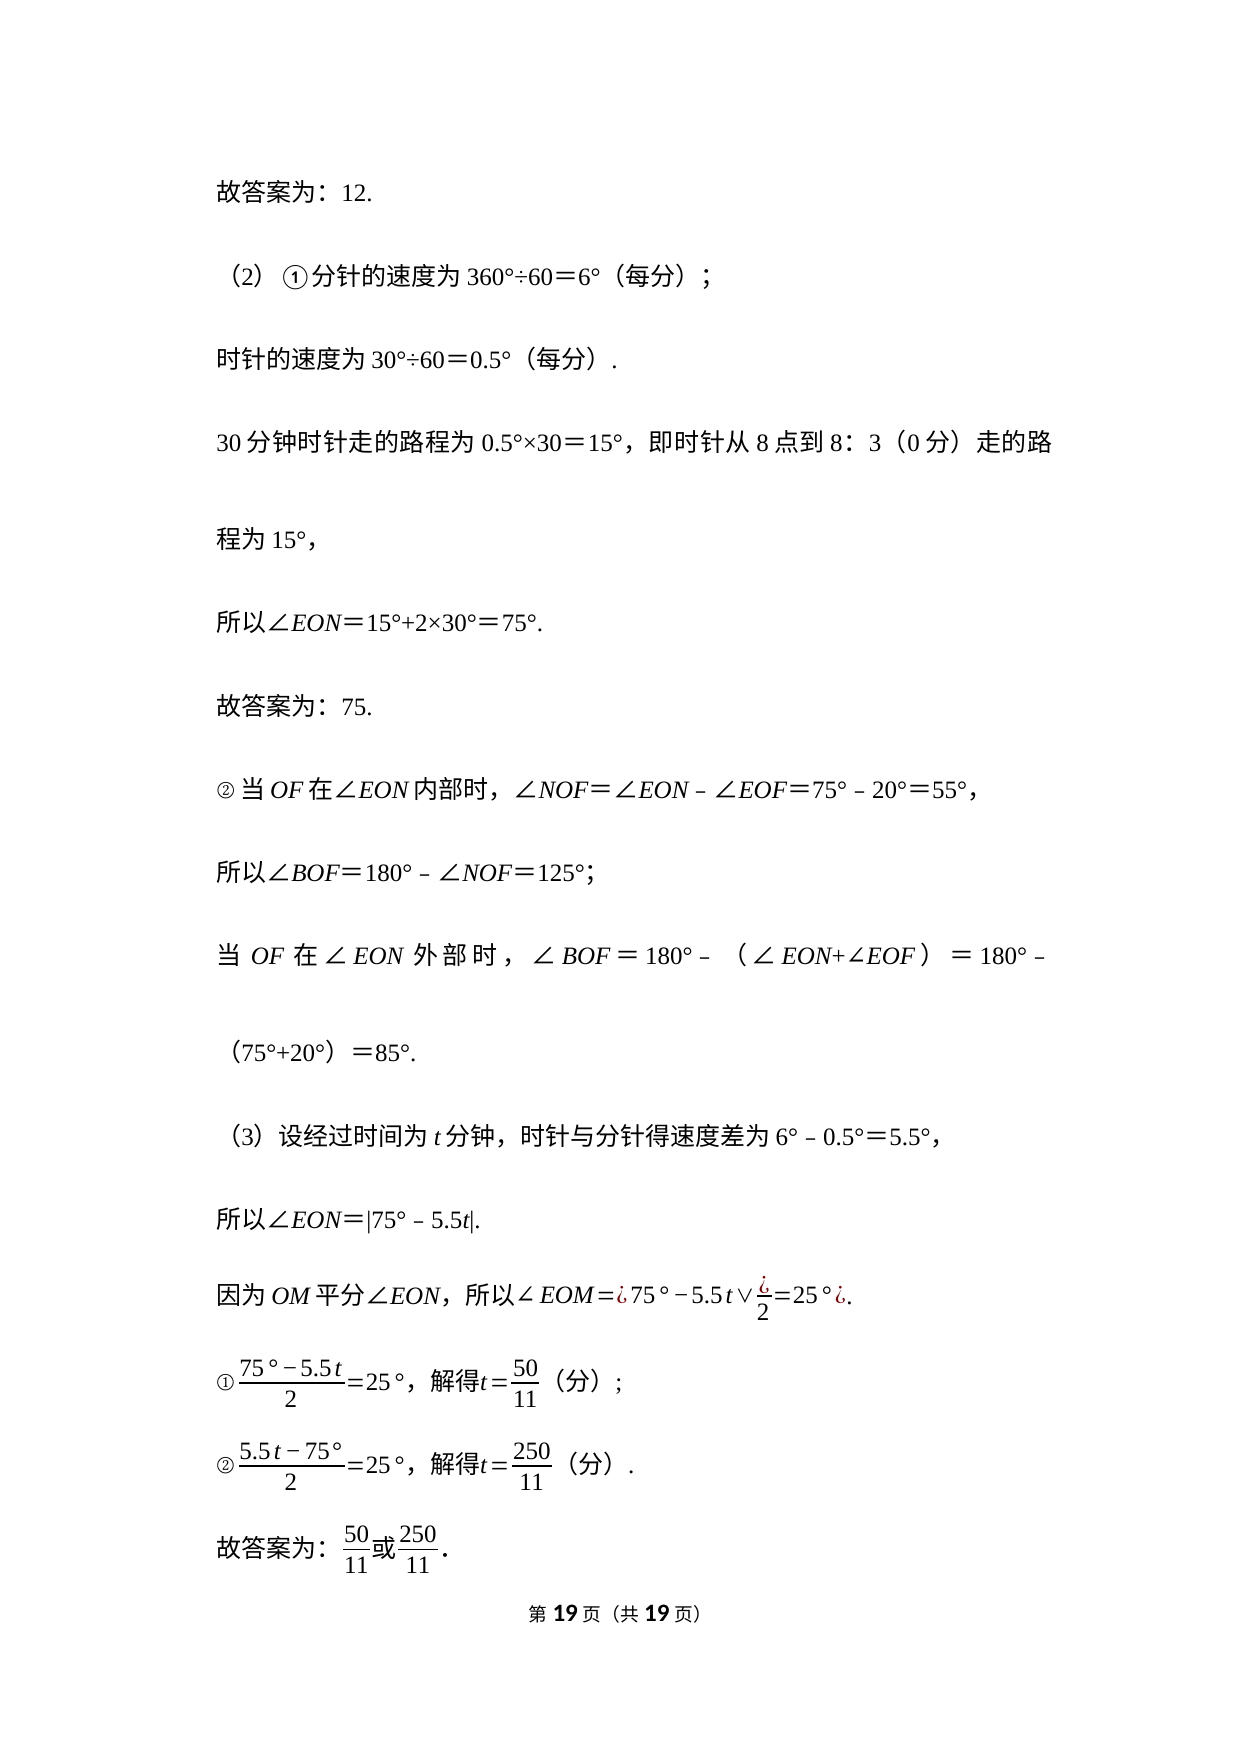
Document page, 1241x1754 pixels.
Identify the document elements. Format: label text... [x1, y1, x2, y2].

text （3）设经过时间为t分钟，时针与分针得速度差为6°﹣0.5°＝5.5°， [216, 1102, 1053, 1167]
text ②当OF在∠EON内部时，∠NOF＝∠EON﹣∠EOF＝75°﹣20°＝55°， [216, 755, 1053, 820]
text 故答案为：12. [216, 158, 1053, 223]
text 所以∠EON＝|75°﹣5.5t|. [216, 1185, 1053, 1250]
text 因为OM平分∠EON，所以. [216, 1268, 1053, 1333]
text ，解得（分）. [216, 1434, 1053, 1499]
text 故答案为：或． [216, 1517, 1053, 1582]
text 时针的速度为30°÷60＝0.5°（每分）. [216, 325, 1053, 390]
text 故答案为：75. [216, 672, 1053, 737]
text 所以∠EON＝15°+2×30°＝75°. [216, 588, 1053, 653]
text （2）①分针的速度为360°÷60＝6°（每分）； [216, 242, 1053, 307]
text 当OF在∠EON外部时，∠BOF＝180°﹣（∠EON+∠EOF）＝180°﹣（75°+20°）＝85°. [216, 921, 1053, 1083]
text 30分钟时针走的路程为0.5°×30＝15°，即时针从8点到8：3（0分）走的路程为15°， [216, 408, 1053, 570]
text ，解得（分）; [216, 1351, 1053, 1416]
text 所以∠BOF＝180°﹣∠NOF＝125°； [216, 838, 1053, 903]
